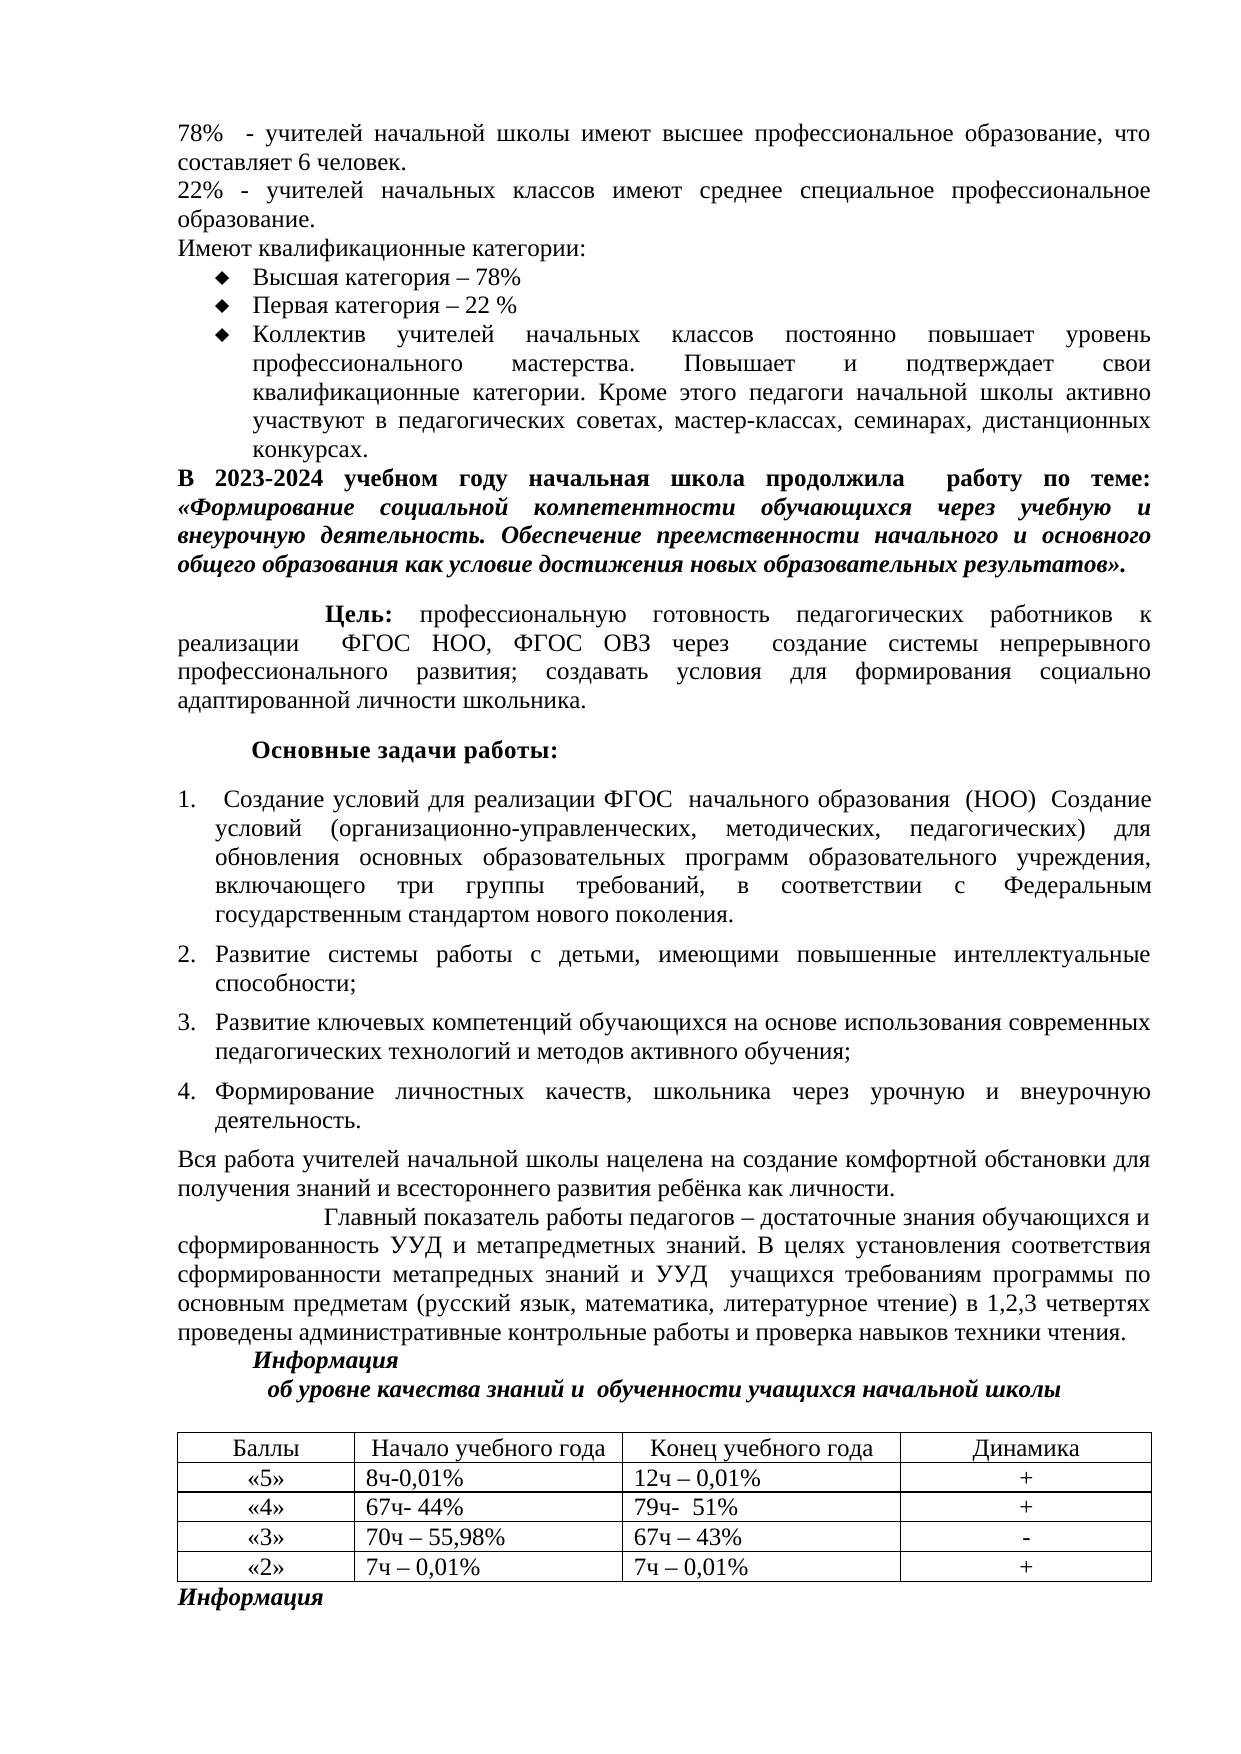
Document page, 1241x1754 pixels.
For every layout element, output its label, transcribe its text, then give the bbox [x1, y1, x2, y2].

text Главный показатель работы педагогов – достаточные знания обучающихся и сформированность УУД и метапредметных знаний. В целях установления соответствия сформированности метапредных знаний и УУД учащихся требованиям программы по основным предметам (русский язык, математика, литературное чтение) в 1,2,3 четвертях проведены административные контрольные работы и проверка навыков техники чтения. [177, 1202, 1152, 1346]
list Коллектив учителей начальных классов постоянно повышает уровень профессионального мастерства. Повышает и подтверждает свои квалификационные категории. Кроме этого педагоги начальной школы активно участвуют в педагогических советах, мастер-классах, семинарах, дистанционных конкурсах. [215, 319, 1152, 463]
list Первая категория – 22 % [215, 291, 1152, 319]
table_cell + [901, 1463, 1151, 1491]
text Информация [252, 1346, 1152, 1374]
text Основные задачи работы: [177, 735, 1152, 763]
table_cell 7ч – 0,01% [355, 1552, 622, 1581]
table_cell 7ч – 0,01% [623, 1552, 900, 1581]
table_header Начало учебного года [355, 1433, 622, 1462]
table_cell 67ч- 44% [355, 1493, 622, 1521]
list Развитие ключевых компетенций обучающихся на основе использования современных педагогических технологий и методов активного обучения; [177, 1007, 1152, 1065]
table_cell + [901, 1493, 1151, 1521]
text Имеют квалификационные категории: [177, 233, 1152, 262]
table_header Динамика [901, 1433, 1151, 1462]
table_cell 12ч – 0,01% [623, 1463, 900, 1491]
table_cell 70ч – 55,98% [355, 1522, 622, 1551]
table_header Конец учебного года [623, 1433, 900, 1462]
table_cell «3» [178, 1522, 354, 1551]
text Вся работа учителей начальной школы нацелена на создание комфортной обстановки для получения знаний и всестороннего развития ребёнка как личности. [177, 1144, 1152, 1202]
table_cell «2» [178, 1552, 354, 1581]
text Информация [177, 1582, 1152, 1611]
list Формирование личностных качеств, школьника через урочную и внеурочную деятельность. [177, 1076, 1152, 1133]
list Создание условий для реализации ФГОС начального образования (НОО) Создание условий (организационно-управленческих, методических, педагогических) для обновления основных образовательных программ образовательного учреждения, включающего три группы требований, в соответствии с Федеральным государственным стандартом нового поколения. [177, 784, 1152, 928]
text 78% - учителей начальной школы имеют высшее профессиональное образование, что составляет 6 человек. [177, 118, 1152, 176]
table_cell «4» [178, 1493, 354, 1521]
table_header Баллы [178, 1433, 354, 1462]
table_cell 8ч-0,01% [355, 1463, 622, 1491]
list Высшая категория – 78% [215, 262, 1152, 291]
text В 2023-2024 учебном году начальная школа продолжила работу по теме: «Формирование социальной компетентности обучающихся через учебную и внеурочную деятельность. Обеспечение преемственности начального и основного общего образования как условие достижения новых образовательных результатов». [177, 463, 1152, 578]
table_cell + [901, 1552, 1151, 1581]
table_cell «5» [178, 1463, 354, 1491]
list Развитие системы работы с детьми, имеющими повышенные интеллектуальные способности; [177, 939, 1152, 997]
table_cell 79ч- 51% [623, 1493, 900, 1521]
text об уровне качества знаний и обученности учащихся начальной школы [177, 1374, 1152, 1403]
table_cell 67ч – 43% [623, 1522, 900, 1551]
text Цель: профессиональную готовность педагогических работников к реализации ФГОС НОО, ФГОС ОВЗ через создание системы непрерывного профессионального развития; создавать условия для формирования социально адаптированной личности школьника. [177, 599, 1152, 714]
text 22% - учителей начальных классов имеют среднее специальное профессиональное образование. [177, 176, 1152, 233]
table_cell - [901, 1522, 1151, 1551]
